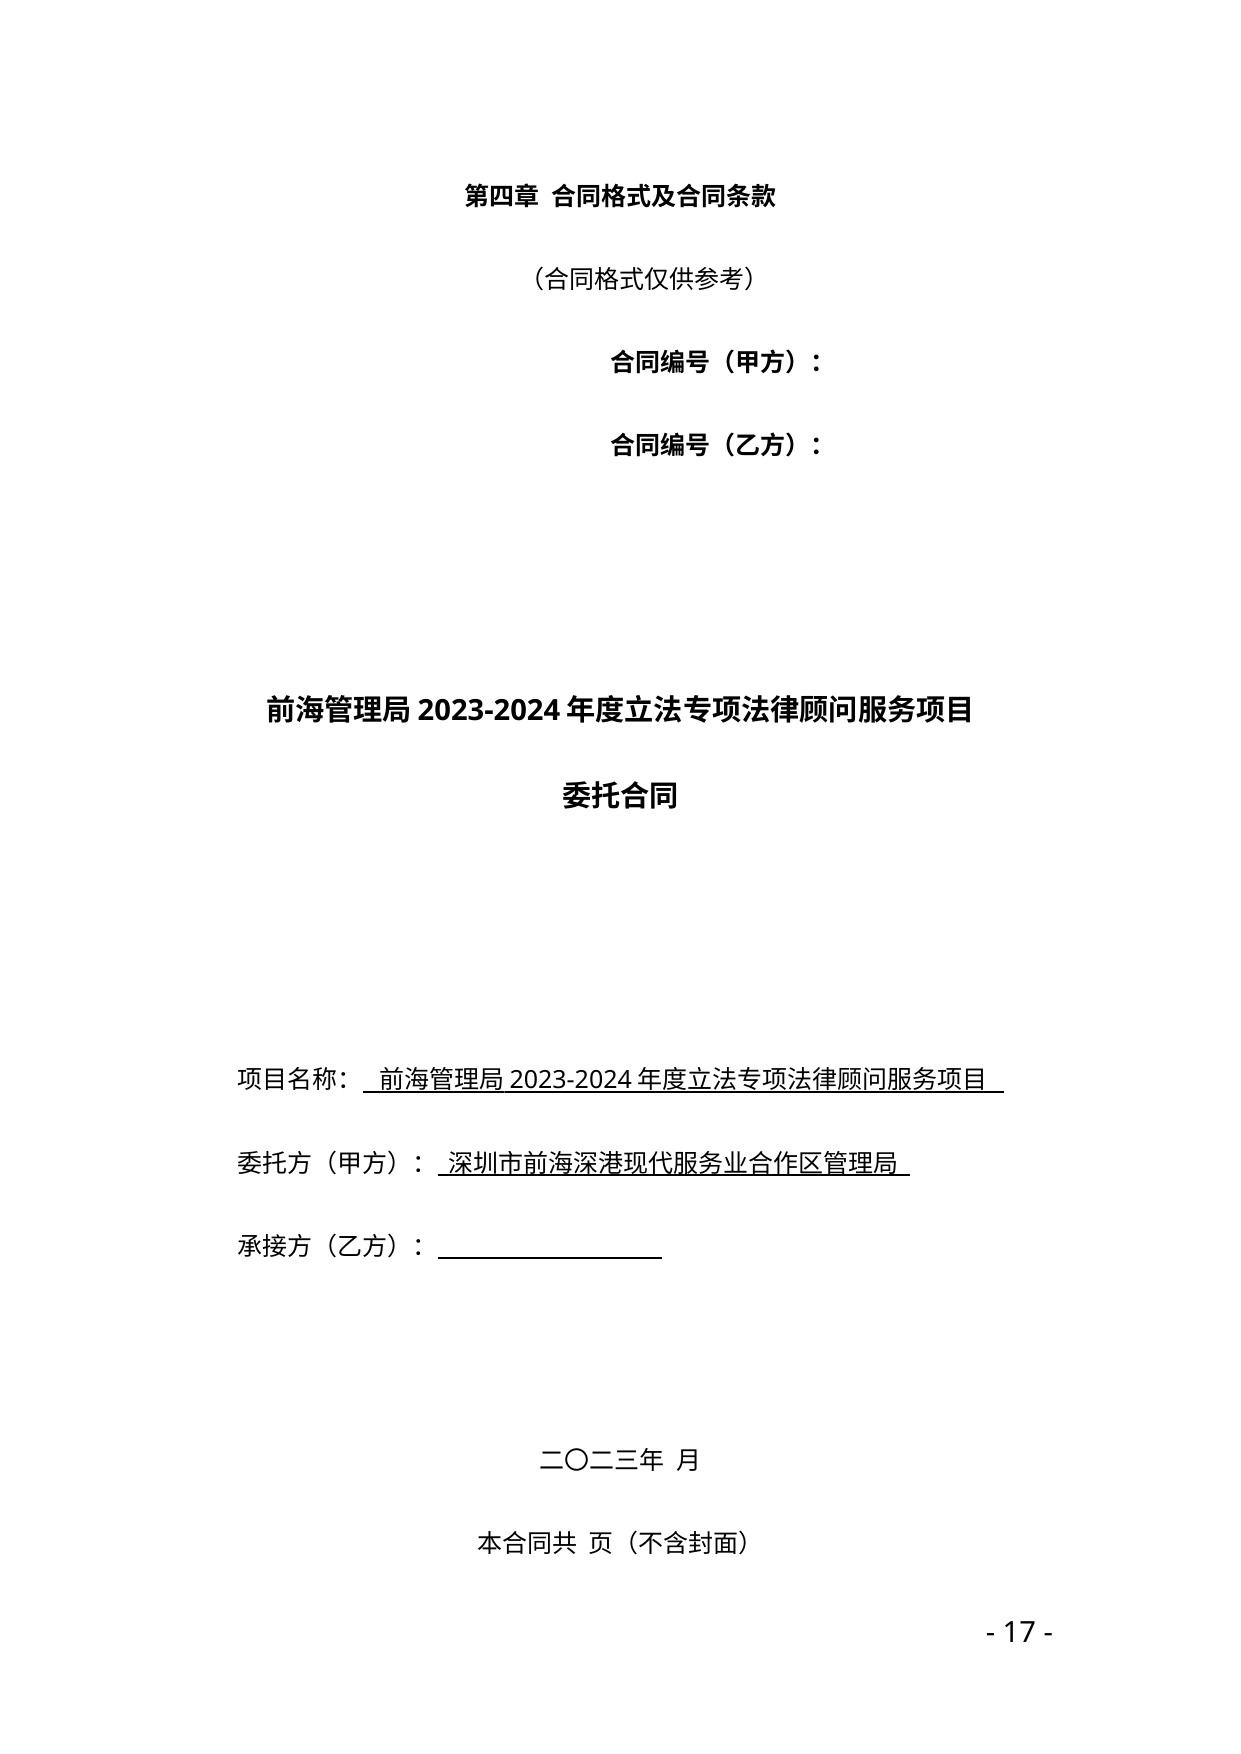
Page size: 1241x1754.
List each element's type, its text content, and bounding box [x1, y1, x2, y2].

text 承接方（乙方）： [187, 1212, 1053, 1277]
text 委托合同 [187, 762, 1053, 827]
text 合同编号（乙方）： [341, 411, 899, 476]
text （合同格式仅供参考） [187, 245, 1053, 310]
text 前海管理局2023-2024年度立法专项法律顾问服务项目 [187, 675, 1053, 740]
text 合同编号（甲方）： [341, 328, 899, 393]
text 项目名称： 前海管理局2023-2024年度立法专项法律顾问服务项目 [187, 1046, 1053, 1111]
list 合同格式及合同条款 [187, 162, 1053, 227]
text 二〇二三年 月 [187, 1426, 1053, 1491]
text 本合同共 页（不含封面） [187, 1509, 1053, 1574]
text 委托方（甲方）： 深圳市前海深港现代服务业合作区管理局 [187, 1129, 1053, 1194]
